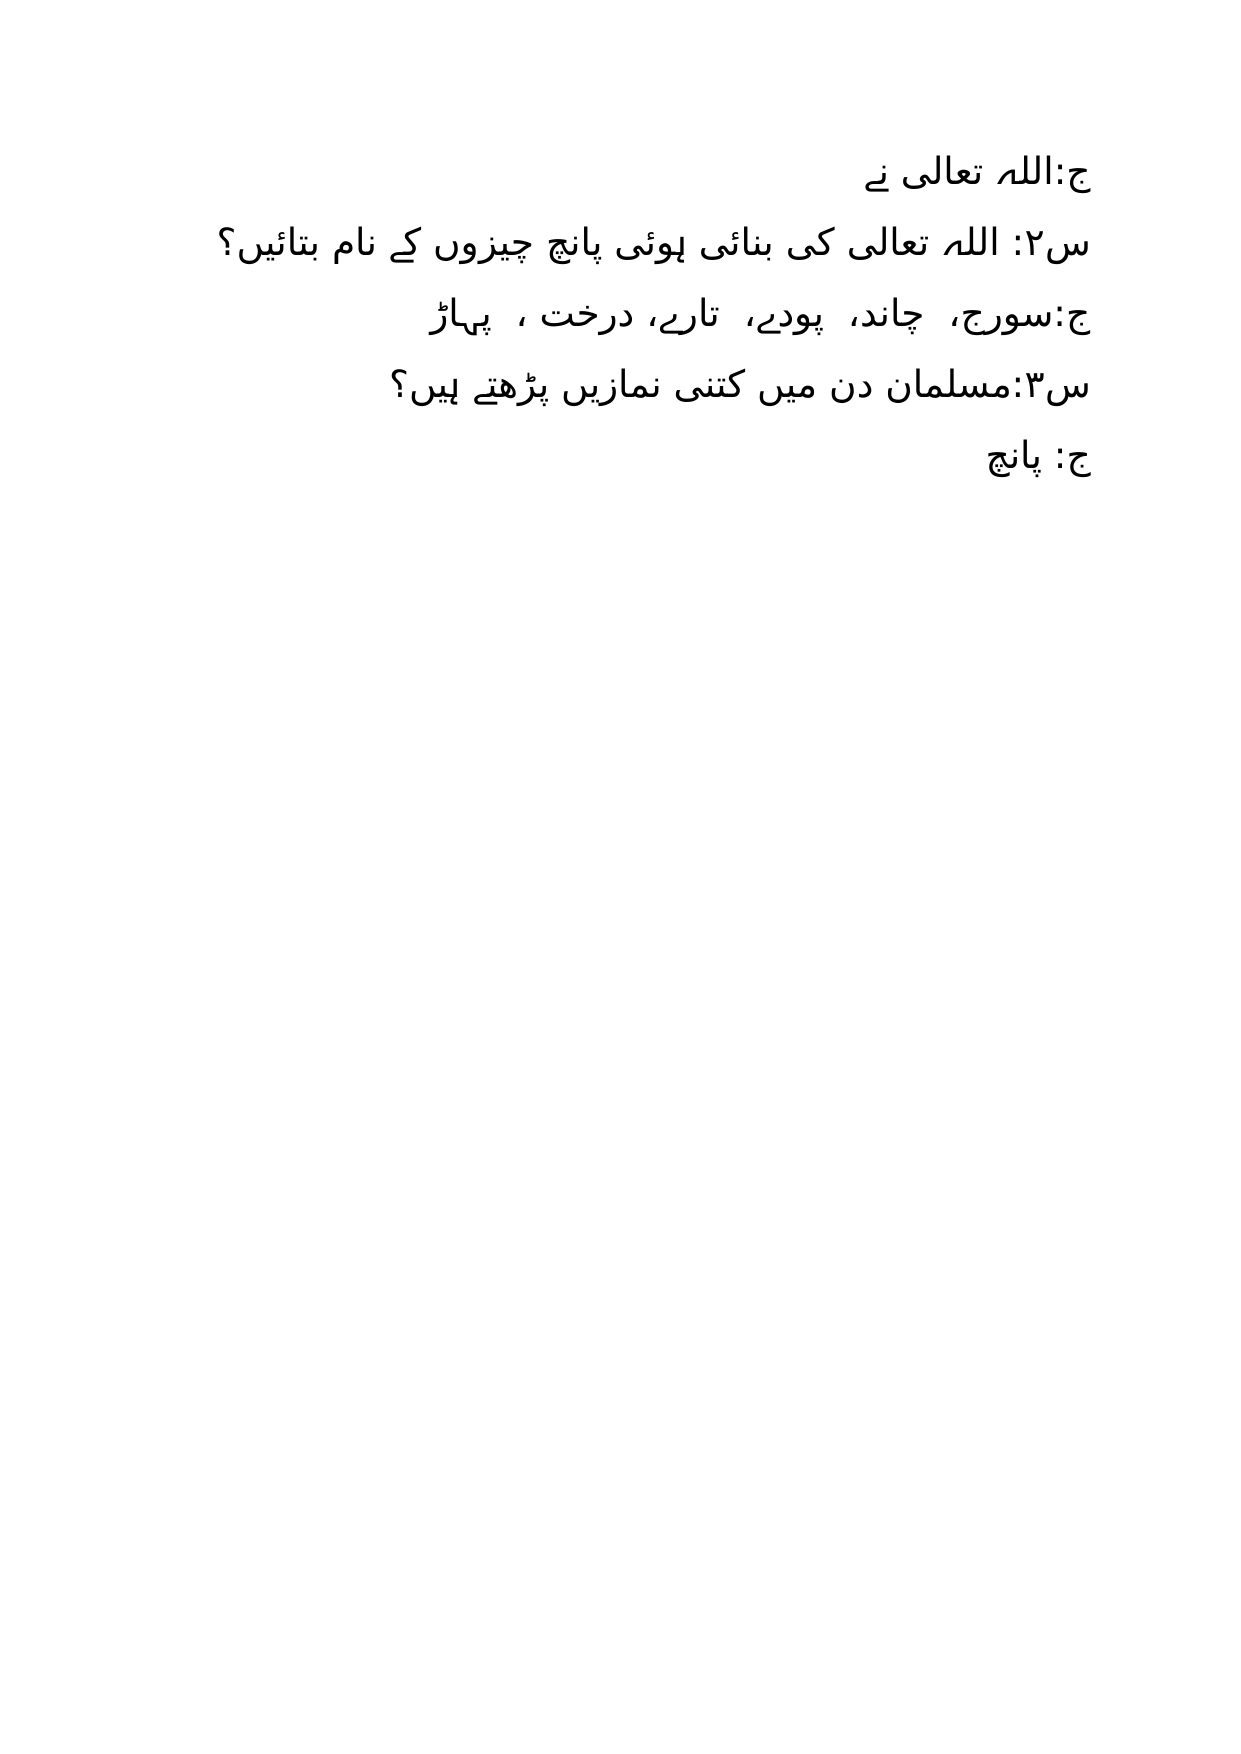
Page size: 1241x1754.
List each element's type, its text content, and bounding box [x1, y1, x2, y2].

text ج:اللہ تعالی نے [150, 150, 1090, 194]
text ج:سورج، چاند، پودے، تارے، درخت ، پہاڑ [150, 292, 1090, 336]
text ج: پانچ [150, 434, 1090, 477]
text س۲: اللہ تعالی کی بنائی ہوئی پانچ چیزوں کے نام بتائیں؟ [150, 221, 1090, 264]
text س۳:مسلمان دن میں کتنی نمازیں پڑھتے ہیں؟ [150, 363, 1090, 406]
